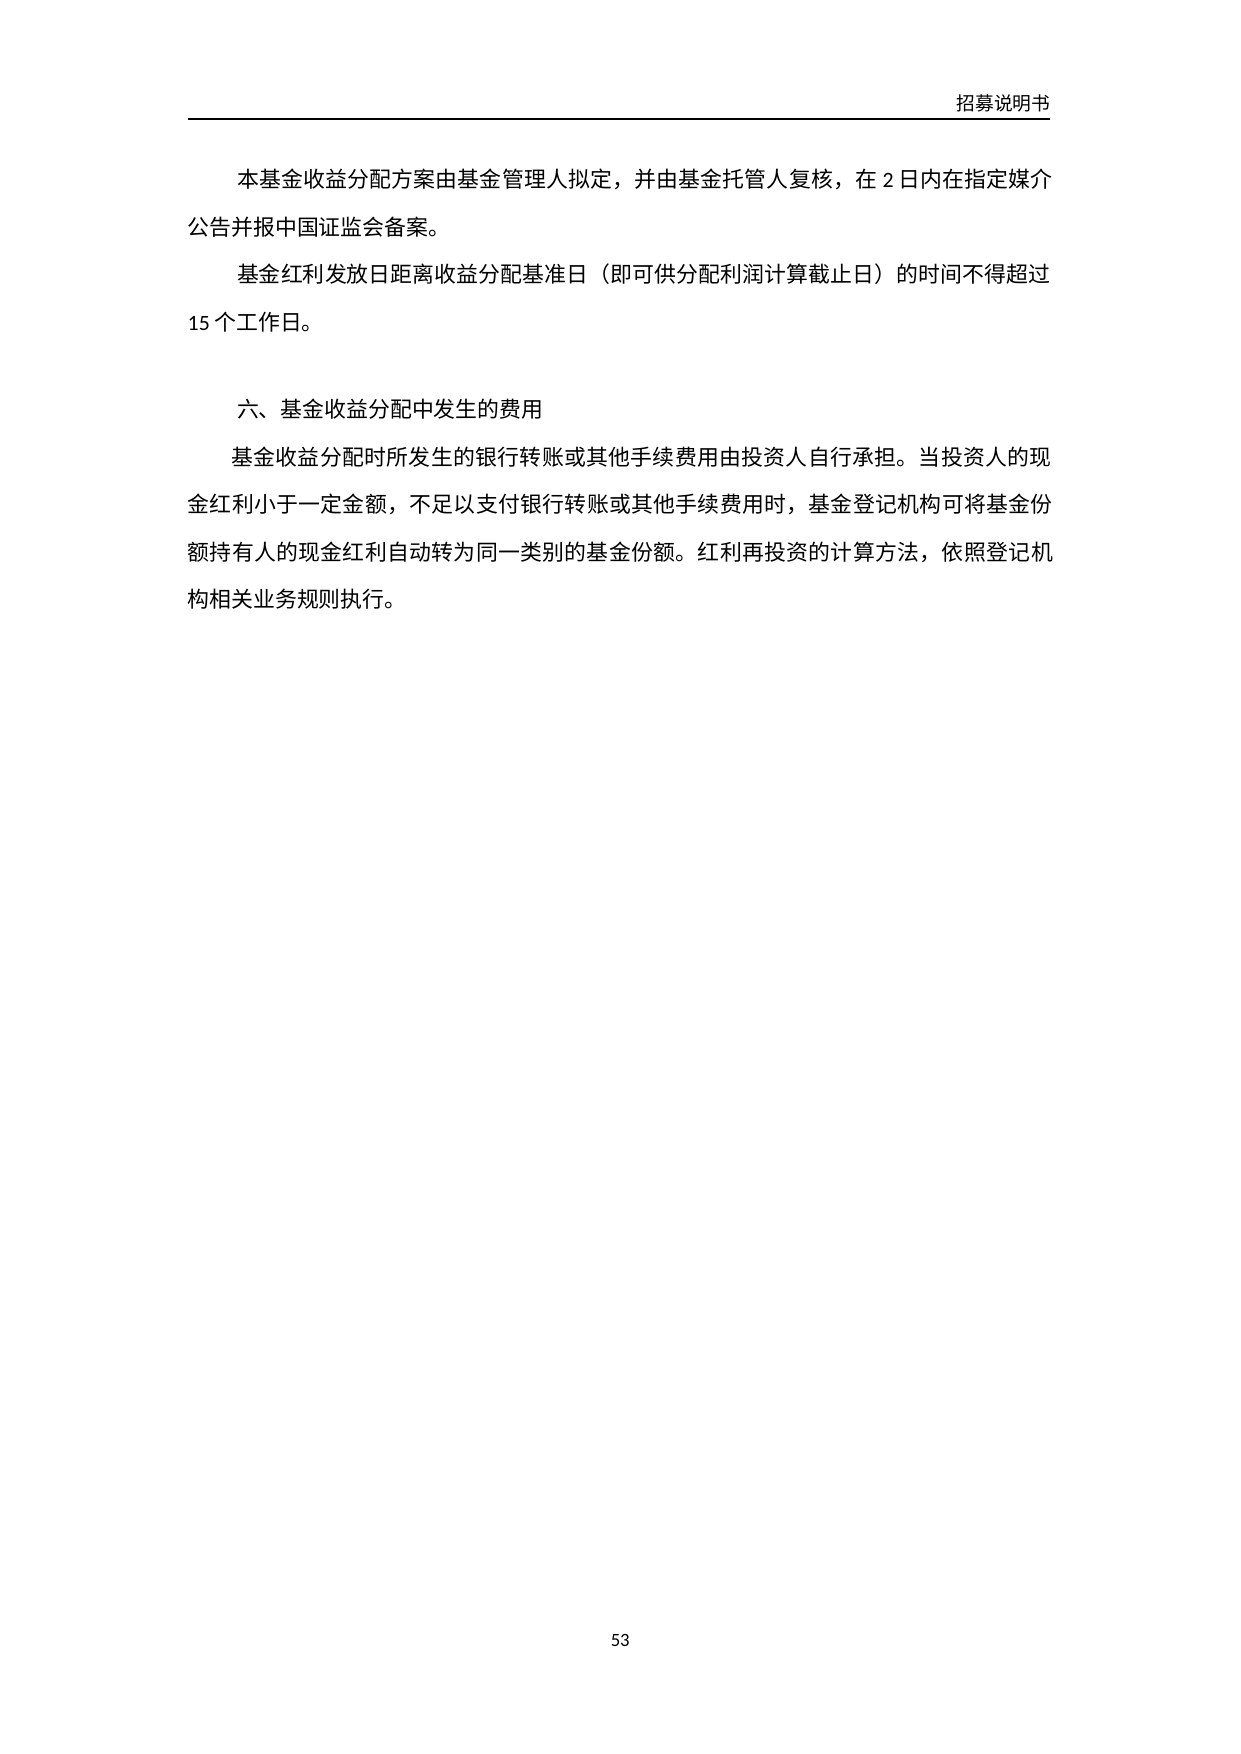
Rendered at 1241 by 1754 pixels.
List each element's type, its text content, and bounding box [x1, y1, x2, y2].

text 本基金收益分配方案由基金管理人拟定，并由基金托管人复核，在2日内在指定媒介公告并报中国证监会备案。 [187, 162, 1053, 241]
text 基金红利发放日距离收益分配基准日（即可供分配利润计算截止日）的时间不得超过15个工作日。 [187, 257, 1053, 336]
text 六、基金收益分配中发生的费用 [187, 392, 1053, 424]
text 基金收益分配时所发生的银行转账或其他手续费用由投资人自行承担。当投资人的现金红利小于一定金额，不足以支付银行转账或其他手续费用时，基金登记机构可将基金份额持有人的现金红利自动转为同一类别的基金份额。红利再投资的计算方法，依照登记机构相关业务规则执行。 [187, 439, 1053, 614]
